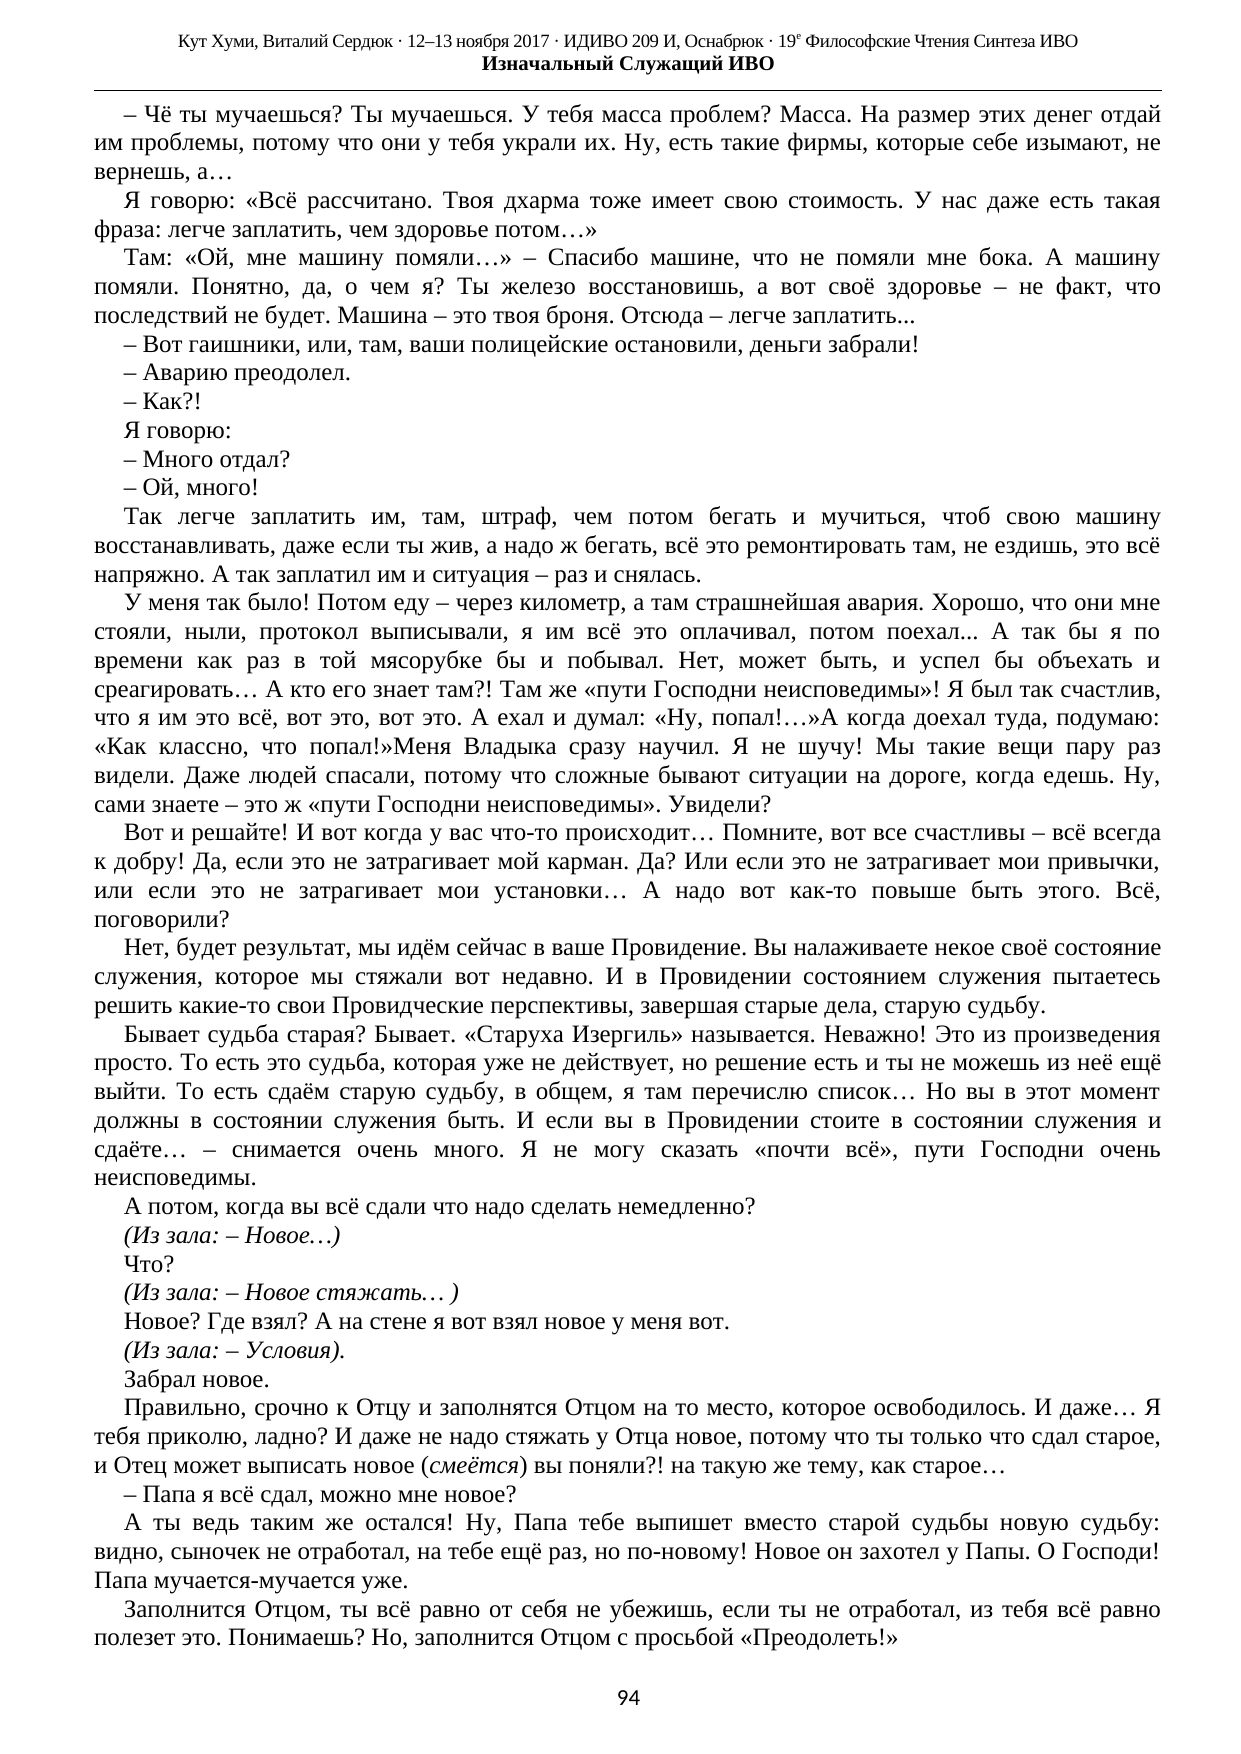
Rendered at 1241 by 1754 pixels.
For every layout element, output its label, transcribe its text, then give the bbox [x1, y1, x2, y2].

text Правильно, срочно к Отцу и заполнятся Отцом на то место, которое освободилось. И даже… Я тебя приколю, ладно? И даже не надо стяжать у Отца новое, потому что ты только что сдал старое, и Отец может выписать новое (смеётся) вы поняли?! на такую же тему, как старое… [94, 1392, 1162, 1479]
text Нет, будет результат, мы идём сейчас в ваше Провидение. Вы налаживаете некое своё состояние служения, которое мы стяжали вот недавно. И в Провидении состоянием служения пытаетесь решить какие-то свои Провидческие перспективы, завершая старые дела, старую судьбу. [94, 932, 1162, 1019]
text – Как?! [94, 386, 1162, 415]
text Заполнится Отцом, ты всё равно от себя не убежишь, если ты не отработал, из тебя всё равно полезет это. Понимаешь? Но, заполнится Отцом с просьбой «Преодолеть!» [94, 1594, 1162, 1651]
text Бывает судьба старая? Бывает. «Старуха Изергиль» называется. Неважно! Это из произведения просто. То есть это судьба, которая уже не действует, но решение есть и ты не можешь из неё ещё выйти. То есть сдаём старую судьбу, в общем, я там перечислю список… Но вы в этот момент должны в состоянии служения быть. И если вы в Провидении стоите в состоянии служения и сдаёте… – снимается очень много. Я не могу сказать «почти всё», пути Господни очень неисповедимы. [94, 1019, 1162, 1191]
text Вот и решайте! И вот когда у вас что-то происходит… Помните, вот все счастливы – всё всегда к добру! Да, если это не затрагивает мой карман. Да? Или если это не затрагивает мои привычки, или если это не затрагивает мои установки… А надо вот как-то повыше быть этого. Всё, поговорили? [94, 817, 1162, 932]
text У меня так было! Потом еду – через километр, а там страшнейшая авария. Хорошо, что они мне стояли, ныли, протокол выписывали, я им всё это оплачивал, потом поехал... А так бы я по времени как раз в той мясорубке бы и побывал. Нет, может быть, и успел бы объехать и среагировать… А кто его знает там?! Там же «пути Господни неисповедимы»! Я был так счастлив, что я им это всё, вот это, вот это. А ехал и думал: «Ну, попал!…»А когда доехал туда, подумаю: «Как классно, что попал!»Меня Владыка сразу научил. Я не шучу! Мы такие вещи пару раз видели. Даже людей спасали, потому что сложные бывают ситуации на дороге, когда едешь. Ну, сами знаете – это ж «пути Господни неисповедимы». Увидели? [94, 587, 1162, 817]
text Я говорю: [94, 415, 1162, 444]
text – Чё ты мучаешься? Ты мучаешься. У тебя масса проблем? Масса. На размер этих денег отдай им проблемы, потому что они у тебя украли их. Ну, есть такие фирмы, которые себе изымают, не вернешь, а… [94, 99, 1162, 185]
text (Из зала: – Новое…) [94, 1220, 1162, 1249]
text Новое? Где взял? А на стене я вот взял новое у меня вот. [94, 1306, 1162, 1335]
text А потом, когда вы всё сдали что надо сделать немедленно? [94, 1191, 1162, 1220]
text Я говорю: «Всё рассчитано. Твоя дхарма тоже имеет свою стоимость. У нас даже есть такая фраза: легче заплатить, чем здоровье потом…» [94, 185, 1162, 242]
text (Из зала: – Новое стяжать… ) [94, 1277, 1162, 1306]
text – Ой, много! [94, 472, 1162, 501]
text – Много отдал? [94, 444, 1162, 472]
text – Аварию преодолел. [94, 357, 1162, 386]
text – Вот гаишники, или, там, ваши полицейские остановили, деньги забрали! [94, 329, 1162, 357]
text Что? [94, 1249, 1162, 1277]
text Так легче заплатить им, там, штраф, чем потом бегать и мучиться, чтоб свою машину восстанавливать, даже если ты жив, а надо ж бегать, всё это ремонтировать там, не ездишь, это всё напряжно. А так заплатил им и ситуация – раз и снялась. [94, 501, 1162, 587]
text (Из зала: – Условия). [94, 1335, 1162, 1364]
text Забрал новое. [94, 1364, 1162, 1392]
text Там: «Ой, мне машину помяли…» – Спасибо машине, что не помяли мне бока. А машину помяли. Понятно, да, о чем я? Ты железо восстановишь, а вот своё здоровье – не факт, что последствий не будет. Машина – это твоя броня. Отсюда – легче заплатить... [94, 242, 1162, 329]
text – Папа я всё сдал, можно мне новое? [94, 1479, 1162, 1507]
text А ты ведь таким же остался! Ну, Папа тебе выпишет вместо старой судьбы новую судьбу: видно, сыночек не отработал, на тебе ещё раз, но по-новому! Новое он захотел у Папы. О Господи! Папа мучается-мучается уже. [94, 1507, 1162, 1594]
